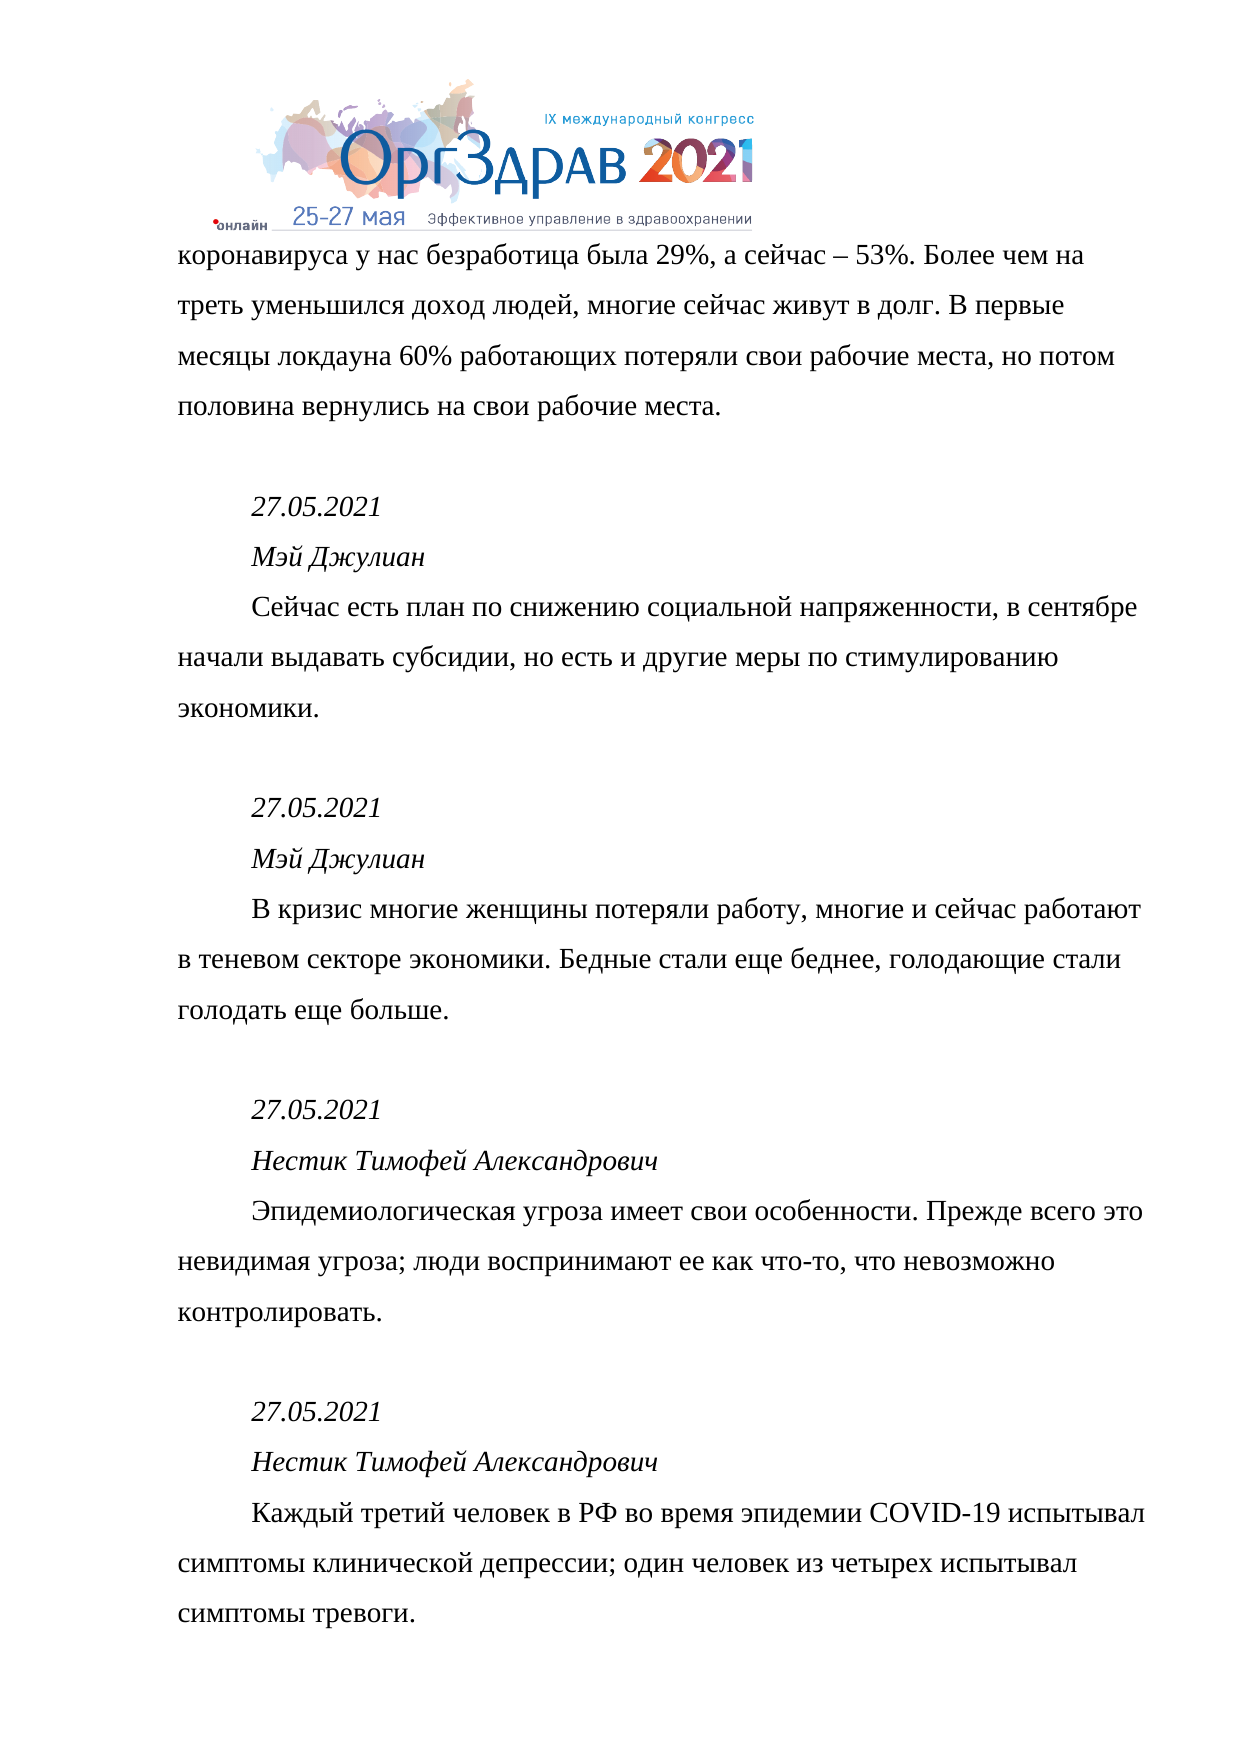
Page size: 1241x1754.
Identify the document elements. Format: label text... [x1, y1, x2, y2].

text 27.05.2021 [177, 1394, 1152, 1428]
text В кризис многие женщины потеряли работу, многие и сейчас работают в теневом секторе экономики. Бедные стали еще беднее, голодающие стали голодать еще больше. [177, 891, 1152, 1025]
text 27.05.2021 [177, 1092, 1152, 1126]
text Сейчас есть план по снижению социальной напряженности, в сентябре начали выдавать субсидии, но есть и другие меры по стимулированию экономики. [177, 589, 1152, 723]
picture [177, 73, 768, 237]
text Каждый третий человек в РФ во время эпидемии COVID-19 испытывал симптомы клинической депрессии; один человек из четырех испытывал симптомы тревоги. [177, 1495, 1152, 1629]
text Мэй Джулиан [177, 841, 1152, 874]
text 27.05.2021 [177, 489, 1152, 522]
text Мэй Джулиан [177, 539, 1152, 572]
text Нестик Тимофей Александрович [177, 1444, 1152, 1478]
text Эпидемиологическая угроза имеет свои особенности. Прежде всего это невидимая угроза; люди воспринимают ее как что-то, что невозможно контролировать. [177, 1193, 1152, 1327]
text Нестик Тимофей Александрович [177, 1143, 1152, 1176]
text 27.05.2021 [177, 791, 1152, 824]
